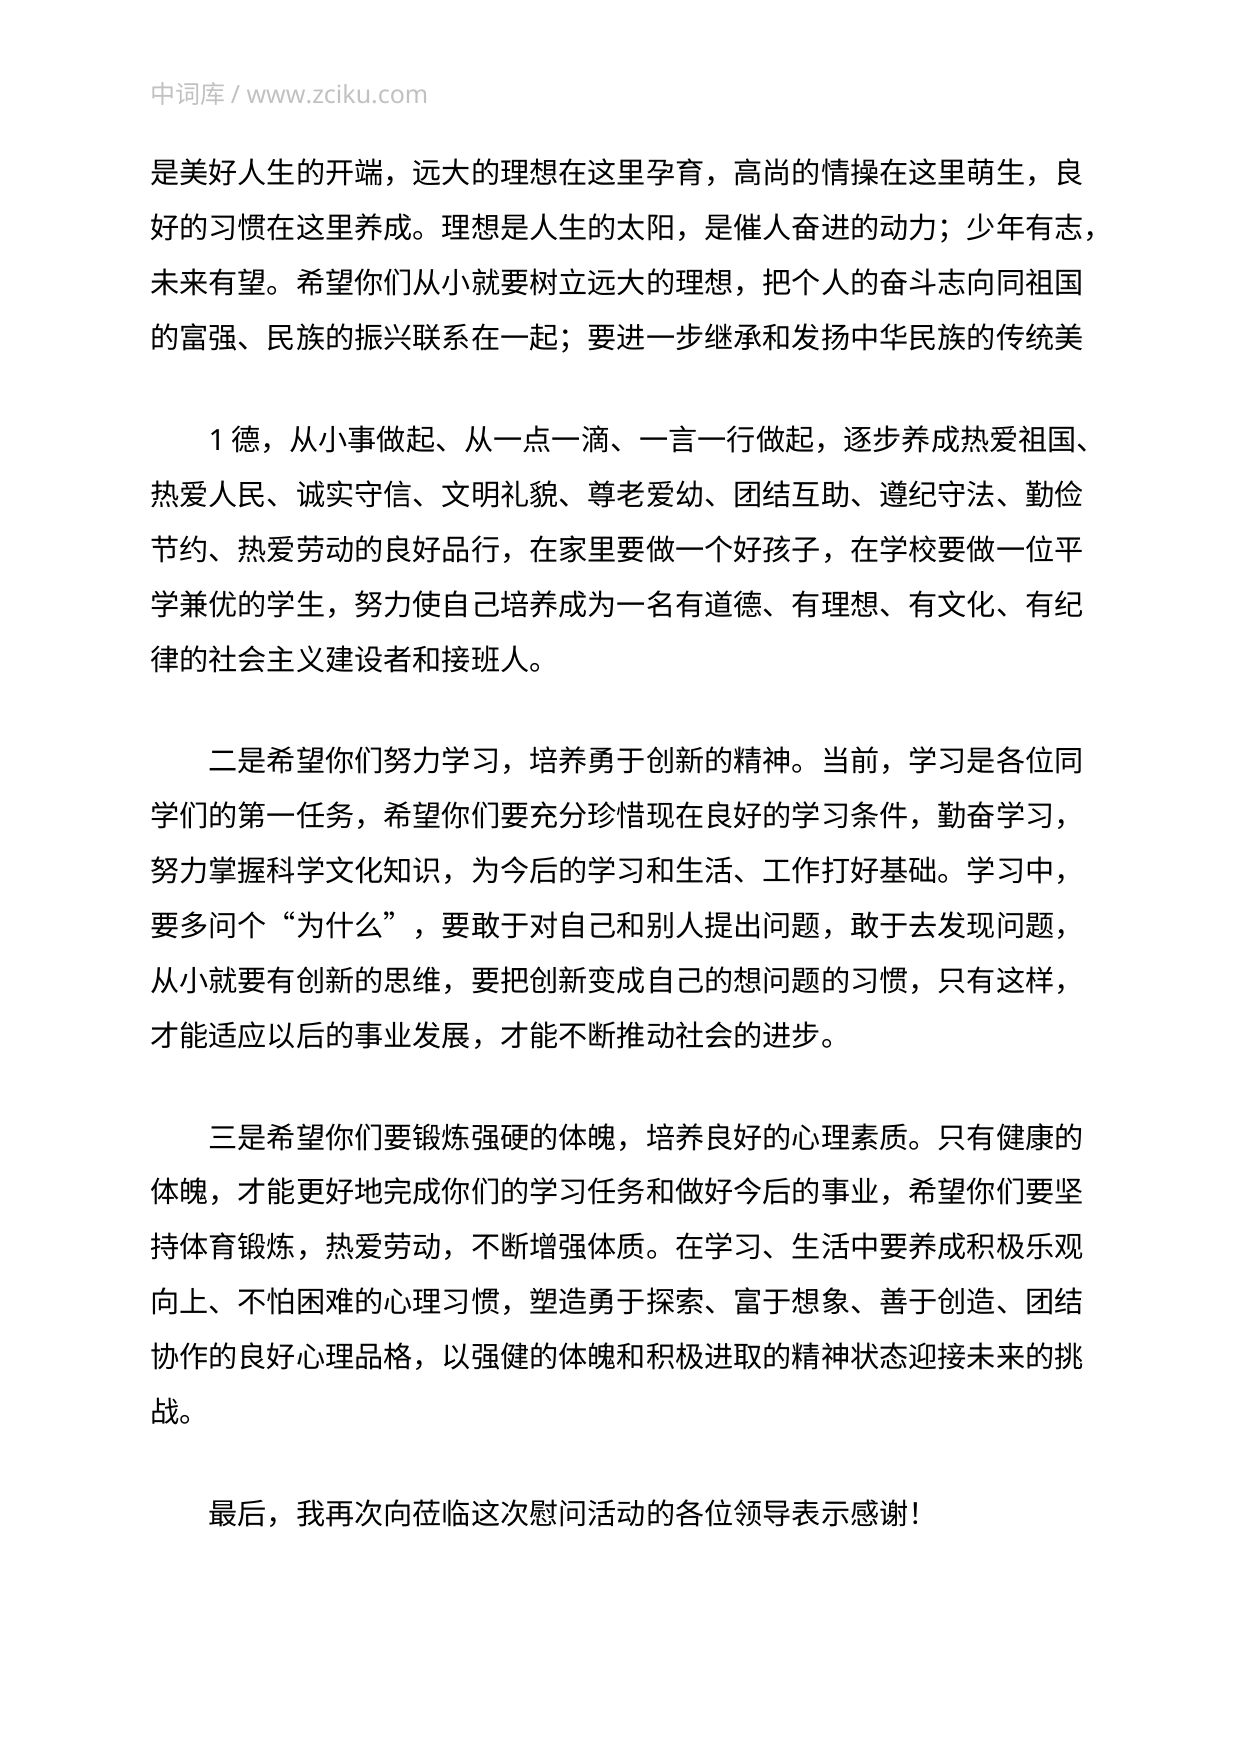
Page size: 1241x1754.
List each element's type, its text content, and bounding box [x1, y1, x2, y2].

text 三是希望你们要锻炼强硬的体魄，培养良好的心理素质。只有健康的体魄，才能更好地完成你们的学习任务和做好今后的事业，希望你们要坚持体育锻炼，热爱劳动，不断增强体质。在学习、生活中要养成积极乐观向上、不怕困难的心理习惯，塑造勇于探索、富于想象、善于创造、团结协作的良好心理品格，以强健的体魄和积极进取的精神状态迎接未来的挑战。 [150, 1114, 1090, 1431]
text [150, 150, 1090, 357]
text 1德，从小事做起、从一点一滴、一言一行做起，逐步养成热爱祖国、热爱人民、诚实守信、文明礼貌、尊老爱幼、团结互助、遵纪守法、勤俭节约、热爱劳动的良好品行，在家里要做一个好孩子，在学校要做一位平学兼优的学生，努力使自己培养成为一名有道德、有理想、有文化、有纪律的社会主义建设者和接班人。 [150, 416, 1090, 678]
text 二是希望你们努力学习，培养勇于创新的精神。当前，学习是各位同学们的第一任务，希望你们要充分珍惜现在良好的学习条件，勤奋学习，努力掌握科学文化知识，为今后的学习和生活、工作打好基础。学习中，要多问个“为什么”，要敢于对自己和别人提出问题，敢于去发现问题，从小就要有创新的思维，要把创新变成自己的想问题的习惯，只有这样，才能适应以后的事业发展，才能不断推动社会的进步。 [150, 738, 1090, 1055]
text 最后，我再次向莅临这次慰问活动的各位领导表示感谢！ [150, 1490, 1090, 1533]
